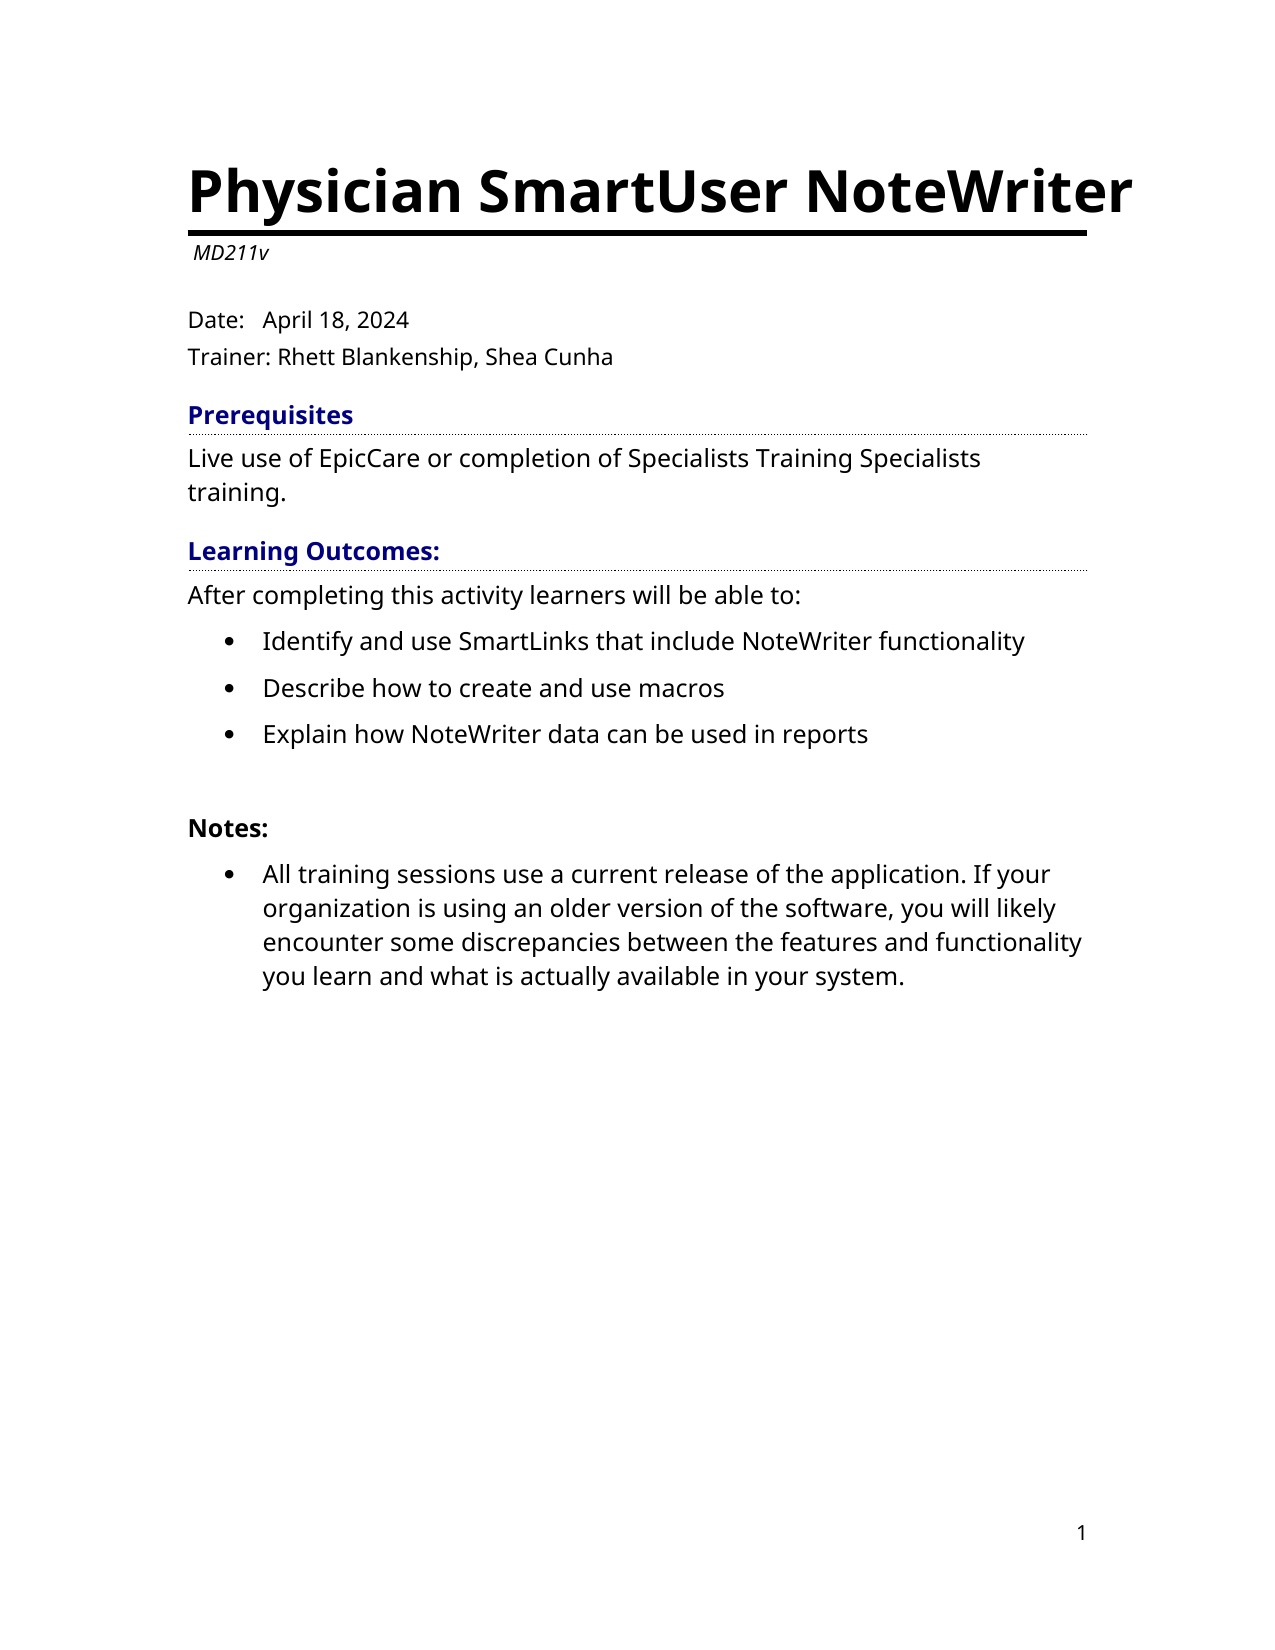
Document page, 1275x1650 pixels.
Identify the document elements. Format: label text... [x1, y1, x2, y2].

list Explain how NoteWriter data can be used in reports [225, 717, 1087, 751]
list Identify and use SmartLinks that include NoteWriter functionality [225, 624, 1087, 658]
subtitle Physician SmartUser NoteWriter [187, 150, 1275, 229]
text MD211v [187, 231, 1087, 266]
subtitle Learning Outcomes: [187, 534, 1087, 571]
subtitle Date: April 18, 2024 [187, 304, 1087, 335]
list Describe how to create and use macros [225, 671, 1087, 705]
subtitle Prerequisites [187, 397, 1087, 435]
list All training sessions use a current release of the application. If your organization is using an older version of the software, you will likely encounter some discrepancies between the features and functionality you learn and what is actually available in your system. [225, 857, 1087, 993]
text Notes: [187, 810, 1087, 844]
text After completing this activity learners will be able to: [187, 577, 1087, 612]
subtitle Trainer: Rhett Blankenship, Shea Cunha [187, 341, 1087, 372]
text Live use of EpicCare or completion of Specialists Training Specialists training. [187, 441, 1087, 509]
